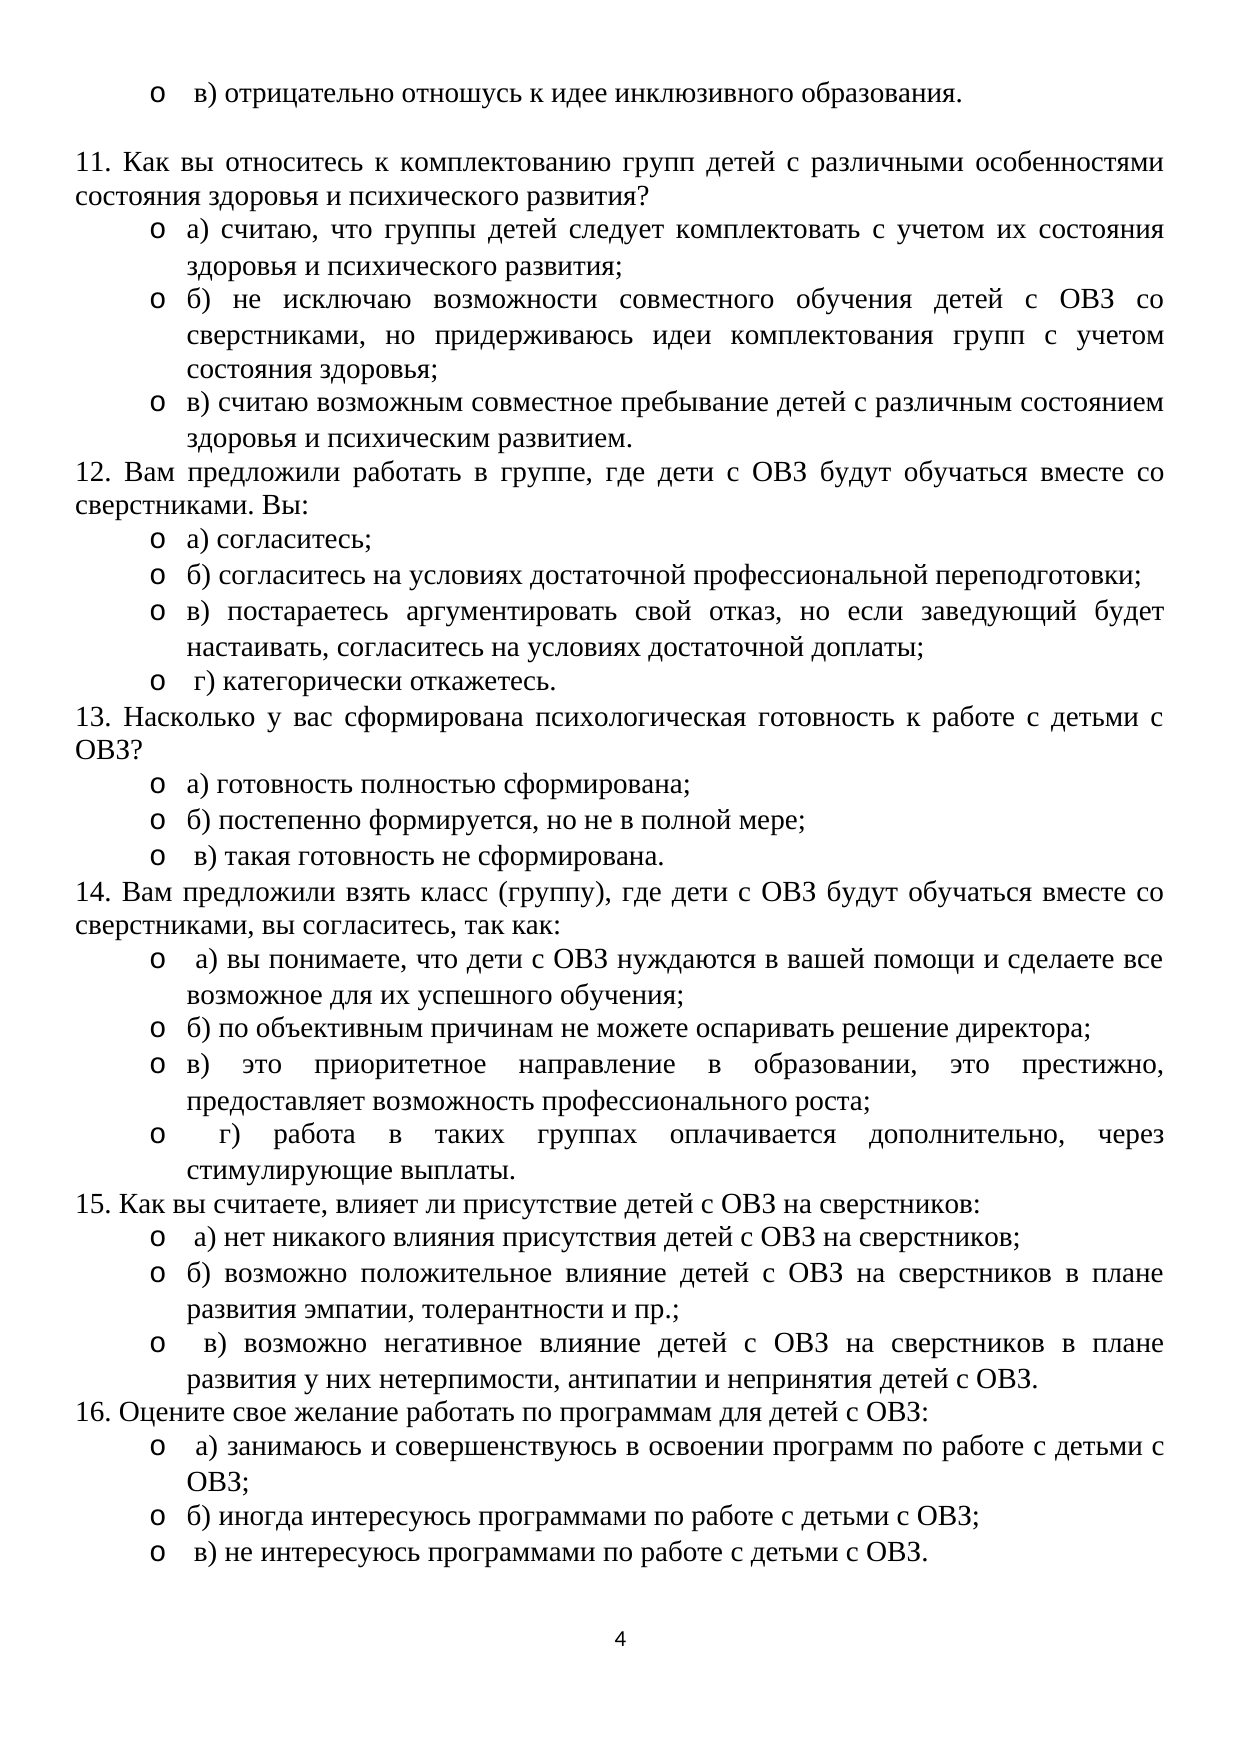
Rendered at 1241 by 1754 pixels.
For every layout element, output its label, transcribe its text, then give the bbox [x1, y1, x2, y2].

text 13. Насколько у вас сформирована психологическая готовность к работе с детьми с ОВЗ? [75, 699, 1165, 766]
text 15. Как вы считаете, влияет ли присутствие детей с ОВЗ на сверстников: [75, 1186, 1165, 1219]
list г) категорически откажетесь. [149, 663, 1165, 699]
list в) не интересуюсь программами по работе с детьми с ОВЗ. [149, 1534, 1165, 1570]
text 16. Оцените свое желание работать по программам для детей с ОВЗ: [75, 1394, 1165, 1428]
list в) отрицательно отношусь к идее инклюзивного образования. [149, 75, 1165, 111]
list б) иногда интересуюсь программами по работе с детьми с ОВЗ; [149, 1498, 1165, 1534]
list а) согласитесь; [149, 521, 1165, 557]
text 12. Вам предложили работать в группе, где дети с ОВЗ будут обучаться вместе со сверстниками. Вы: [75, 454, 1165, 521]
list в) считаю возможным совместное пребывание детей с различным состоянием здоровья и психическим развитием. [149, 384, 1165, 454]
list в) постараетесь аргументировать свой отказ, но если заведующий будет настаивать, согласитесь на условиях достаточной доплаты; [149, 593, 1165, 663]
list а) готовность полностью сформирована; [149, 766, 1165, 802]
list б) согласитесь на условиях достаточной профессиональной переподготовки; [149, 557, 1165, 593]
list а) занимаюсь и совершенствуюсь в освоении программ по работе с детьми с ОВЗ; [149, 1428, 1165, 1498]
text 11. Как вы относитесь к комплектованию групп детей с различными особенностями состояния здоровья и психического развития? [75, 144, 1165, 212]
list б) постепенно формируется, но не в полной мере; [149, 802, 1165, 838]
text 14. Вам предложили взять класс (группу), где дети с ОВЗ будут обучаться вместе со сверстниками, вы согласитесь, так как: [75, 874, 1165, 941]
list а) считаю, что группы детей следует комплектовать с учетом их состояния здоровья и психического развития; [149, 212, 1165, 281]
list а) вы понимаете, что дети с ОВЗ нуждаются в вашей помощи и сделаете все возможное для их успешного обучения; [149, 941, 1165, 1011]
list б) возможно положительное влияние детей с ОВЗ на сверстников в плане развития эмпатии, толерантности и пр.; [149, 1255, 1165, 1325]
list б) по объективным причинам не можете оспаривать решение директора; [149, 1011, 1165, 1047]
list г) работа в таких группах оплачивается дополнительно, через стимулирующие выплаты. [149, 1116, 1165, 1186]
list в) это приоритетное направление в образовании, это престижно, предоставляет возможность профессионального роста; [149, 1047, 1165, 1116]
list а) нет никакого влияния присутствия детей с ОВЗ на сверстников; [149, 1219, 1165, 1255]
list в) такая готовность не сформирована. [149, 838, 1165, 874]
list в) возможно негативное влияние детей с ОВЗ на сверстников в плане развития у них нетерпимости, антипатии и непринятия детей с ОВЗ. [149, 1325, 1165, 1394]
list б) не исключаю возможности совместного обучения детей с ОВЗ со сверстниками, но придерживаюсь идеи комплектования групп с учетом состояния здоровья; [149, 281, 1165, 384]
